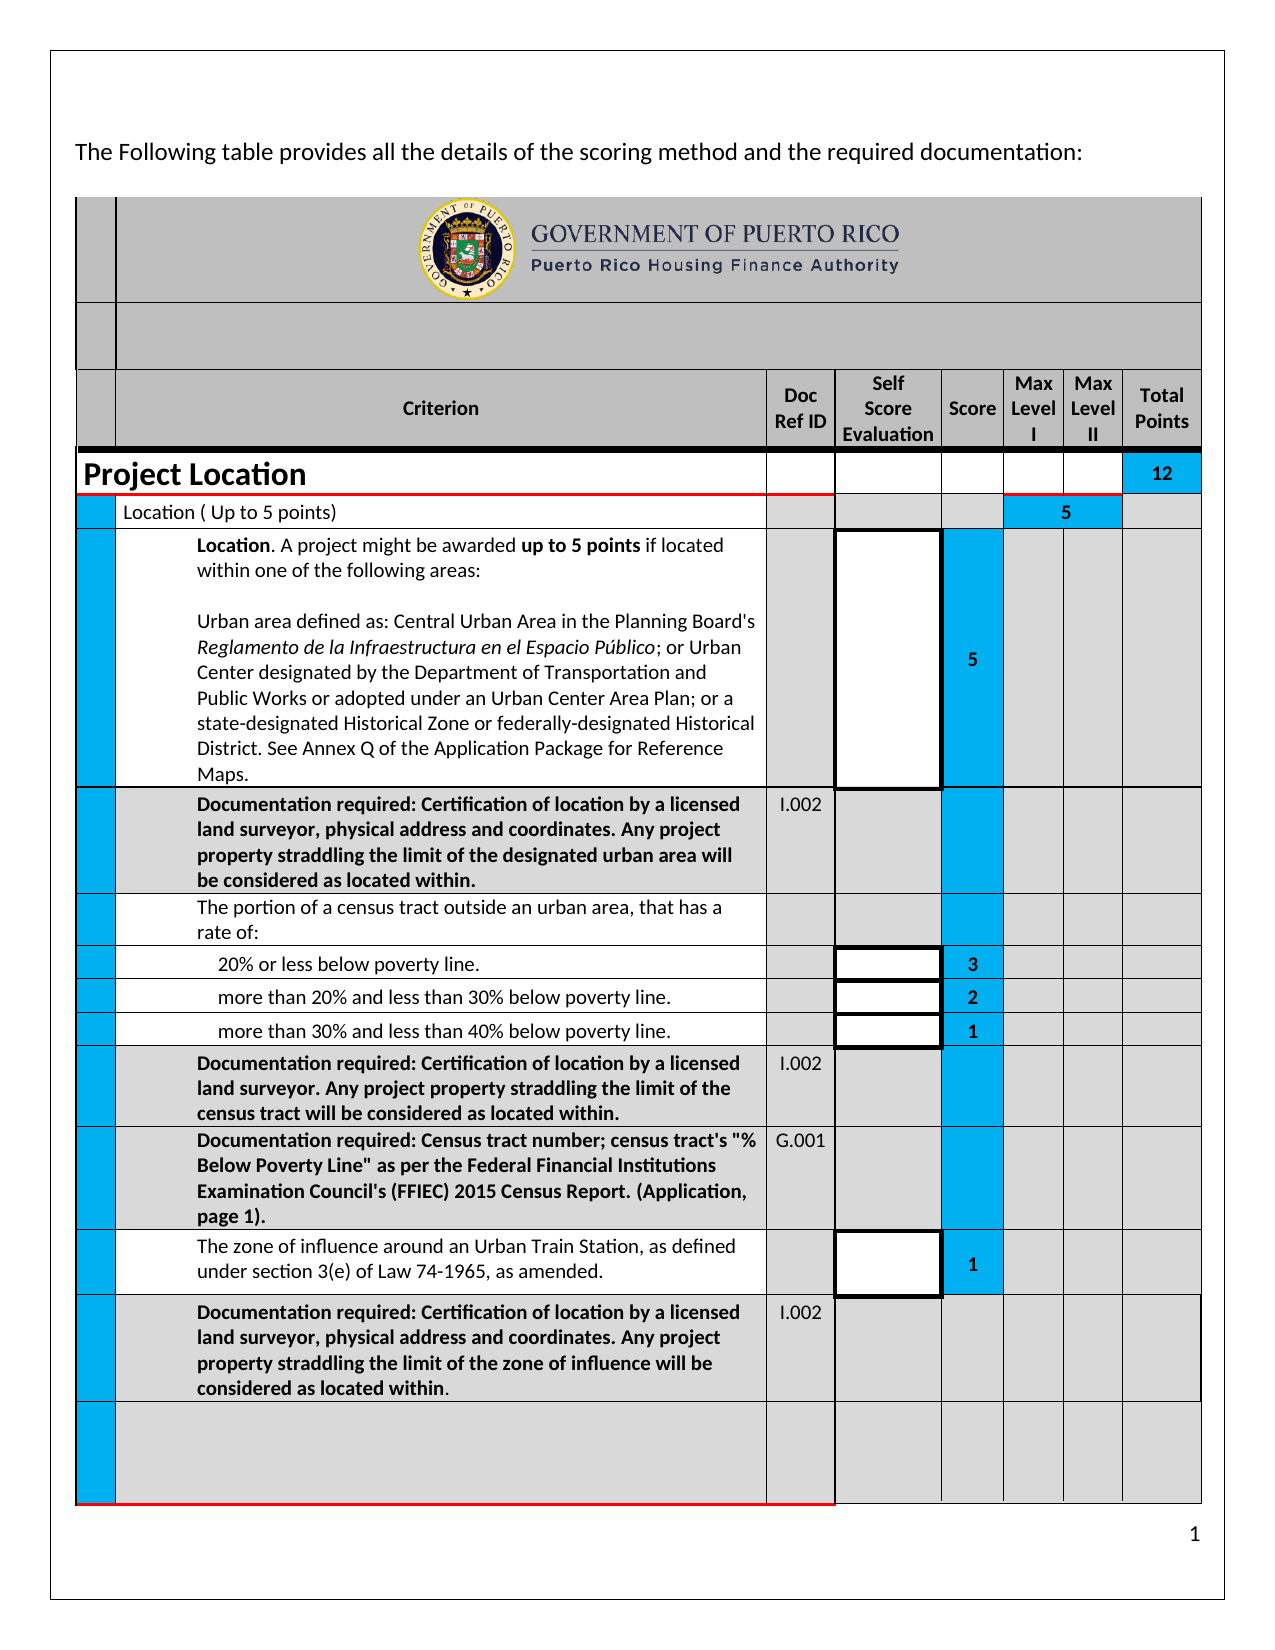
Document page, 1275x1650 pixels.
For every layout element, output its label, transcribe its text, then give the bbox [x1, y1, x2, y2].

table_cell [1123, 494, 1201, 528]
table_cell [942, 894, 1003, 945]
table_cell [1123, 529, 1201, 786]
picture [417, 197, 900, 302]
table_cell Location ( Up to 5 points) [116, 496, 766, 528]
table_cell [837, 1016, 939, 1045]
table_cell Documentation required: Certification of location by a licensed land surveyor. Any project property straddling the limit of the census tract will be considered as located within. [116, 1046, 766, 1126]
table_cell [116, 1402, 766, 1503]
table_header [900, 197, 1201, 302]
table_cell 5 [944, 529, 1003, 786]
table_cell [767, 946, 833, 978]
table_cell [1063, 1402, 1123, 1503]
table_cell [1004, 453, 1063, 493]
table_cell [1004, 894, 1063, 945]
table_cell [1123, 1013, 1201, 1045]
table_cell The zone of influence around an Urban Train Station, as defined under section 3(e) of Law 74-1965, as amended. [116, 1230, 766, 1294]
table_cell [1004, 1046, 1063, 1126]
table_cell [836, 894, 941, 945]
table_cell [1004, 788, 1063, 893]
table_cell 5 [1004, 496, 1122, 528]
table_cell [77, 1295, 115, 1401]
table_cell [837, 532, 939, 786]
table_cell [942, 494, 1003, 528]
table_cell [836, 453, 941, 493]
table_cell [1004, 1295, 1063, 1401]
table_cell I.002 [767, 788, 834, 893]
table_cell The portion of a census tract outside an urban area, that has a rate of: [116, 894, 766, 945]
table_cell [1004, 946, 1063, 978]
table_cell [767, 1402, 834, 1503]
table_cell [1123, 1295, 1200, 1401]
table_cell [77, 1230, 115, 1294]
table_cell [1004, 979, 1063, 1012]
table_cell [1123, 979, 1201, 1012]
table_cell [77, 1013, 115, 1045]
table_cell [767, 1230, 833, 1294]
table_cell 20% or less below poverty line. [116, 946, 766, 978]
table_cell [1004, 1013, 1063, 1045]
table_cell [767, 529, 833, 786]
table_cell [941, 1402, 1004, 1503]
table_cell Project Location [77, 447, 766, 493]
table_cell Self Score Evaluation [836, 370, 941, 446]
table_cell [836, 1050, 941, 1126]
table_cell [767, 1013, 833, 1045]
table_cell [942, 1295, 1003, 1401]
table_cell G.001 [767, 1127, 834, 1229]
table_cell [77, 788, 115, 893]
table_cell [942, 1046, 1003, 1126]
table_cell [1064, 946, 1122, 978]
table_cell 1 [944, 1230, 1003, 1294]
table_cell [942, 1127, 1003, 1229]
table_cell [942, 788, 1003, 893]
table_header [117, 197, 417, 302]
table_cell 1 [944, 1013, 1003, 1045]
table_cell [77, 496, 115, 528]
table_cell Max Level I [1004, 370, 1063, 446]
table_cell I.002 [767, 1295, 834, 1401]
table_cell 12 [1123, 453, 1201, 493]
table_cell [77, 303, 115, 369]
table_cell Documentation required: Certification of location by a licensed land surveyor, physical address and coordinates. Any project property straddling the limit of the zone of influence will be considered as located within. [116, 1295, 766, 1401]
table_cell [836, 494, 941, 528]
table_cell [836, 1402, 941, 1503]
table_cell [1004, 529, 1063, 786]
table_cell [837, 1233, 939, 1294]
table_cell [1123, 894, 1201, 945]
table_cell [1064, 788, 1122, 893]
table_cell [77, 370, 115, 446]
table_cell [1004, 1127, 1063, 1229]
table_cell [767, 496, 834, 528]
table_cell 3 [944, 946, 1003, 978]
table_cell [1123, 1127, 1201, 1229]
table_cell Location. A project might be awarded up to 5 points if located within one of the following areas: Urban area defined as: Central Urban Area in the Planning Board's Reglamento de la Infraestructura en el Espacio Público; or Urban Center designated by the Department of Transportation and Public Works or adopted under an Urban Center Area Plan; or a state-designated Historical Zone or federally-designated Historical District. See Annex Q of the Application Package for Reference Maps. [116, 529, 766, 786]
table_cell [1064, 894, 1122, 945]
table_cell [1123, 1046, 1201, 1126]
table_cell [837, 950, 939, 978]
table_cell Score [942, 370, 1003, 446]
table_cell [1123, 788, 1201, 893]
text The Following table provides all the details of the scoring method and the required documentation: [75, 136, 1200, 167]
table_cell [77, 529, 115, 786]
table_header [77, 197, 115, 302]
table_cell more than 20% and less than 30% below poverty line. [116, 979, 766, 1012]
table_cell [1004, 1230, 1063, 1294]
table_cell [1123, 946, 1201, 978]
table_cell 2 [944, 979, 1003, 1012]
table_cell Total Points [1123, 370, 1201, 446]
table_cell [1064, 1013, 1122, 1045]
table_cell I.002 [767, 1046, 834, 1126]
table_cell [77, 1127, 115, 1229]
table_cell [1064, 1046, 1122, 1126]
table_cell [1064, 1295, 1122, 1401]
table_cell [1064, 529, 1122, 786]
table_cell [77, 894, 115, 945]
table_cell [837, 983, 939, 1012]
table_cell [942, 453, 1003, 493]
table_cell Documentation required: Certification of location by a licensed land surveyor, physical address and coordinates. Any project property straddling the limit of the designated urban area will be considered as located within. [116, 788, 766, 893]
table_cell [77, 946, 115, 978]
table_cell [836, 1299, 941, 1401]
table_cell [1064, 453, 1122, 493]
table_cell [767, 894, 834, 945]
table_cell [1064, 1230, 1122, 1294]
table_cell [77, 1046, 115, 1126]
table_cell [767, 453, 834, 493]
table_cell [1064, 979, 1122, 1012]
table_cell Max Level II [1064, 370, 1122, 446]
table_cell [117, 303, 1201, 369]
table_cell [1123, 1230, 1201, 1294]
table_cell more than 30% and less than 40% below poverty line. [116, 1013, 766, 1045]
table_cell Criterion [116, 370, 766, 446]
table_cell [836, 1127, 941, 1229]
table_cell [836, 791, 941, 893]
table_cell [1064, 1127, 1122, 1229]
table_cell [77, 1402, 115, 1503]
table_cell Doc Ref ID [767, 370, 834, 446]
table_cell Documentation required: Census tract number; census tract's "% Below Poverty Line" as per the Federal Financial Institutions Examination Council's (FFIEC) 2015 Census Report. (Application, page 1). [116, 1127, 766, 1229]
table_cell [77, 979, 115, 1012]
table_cell [767, 979, 833, 1012]
table_cell [1004, 1402, 1063, 1503]
table_cell [1123, 1402, 1201, 1503]
